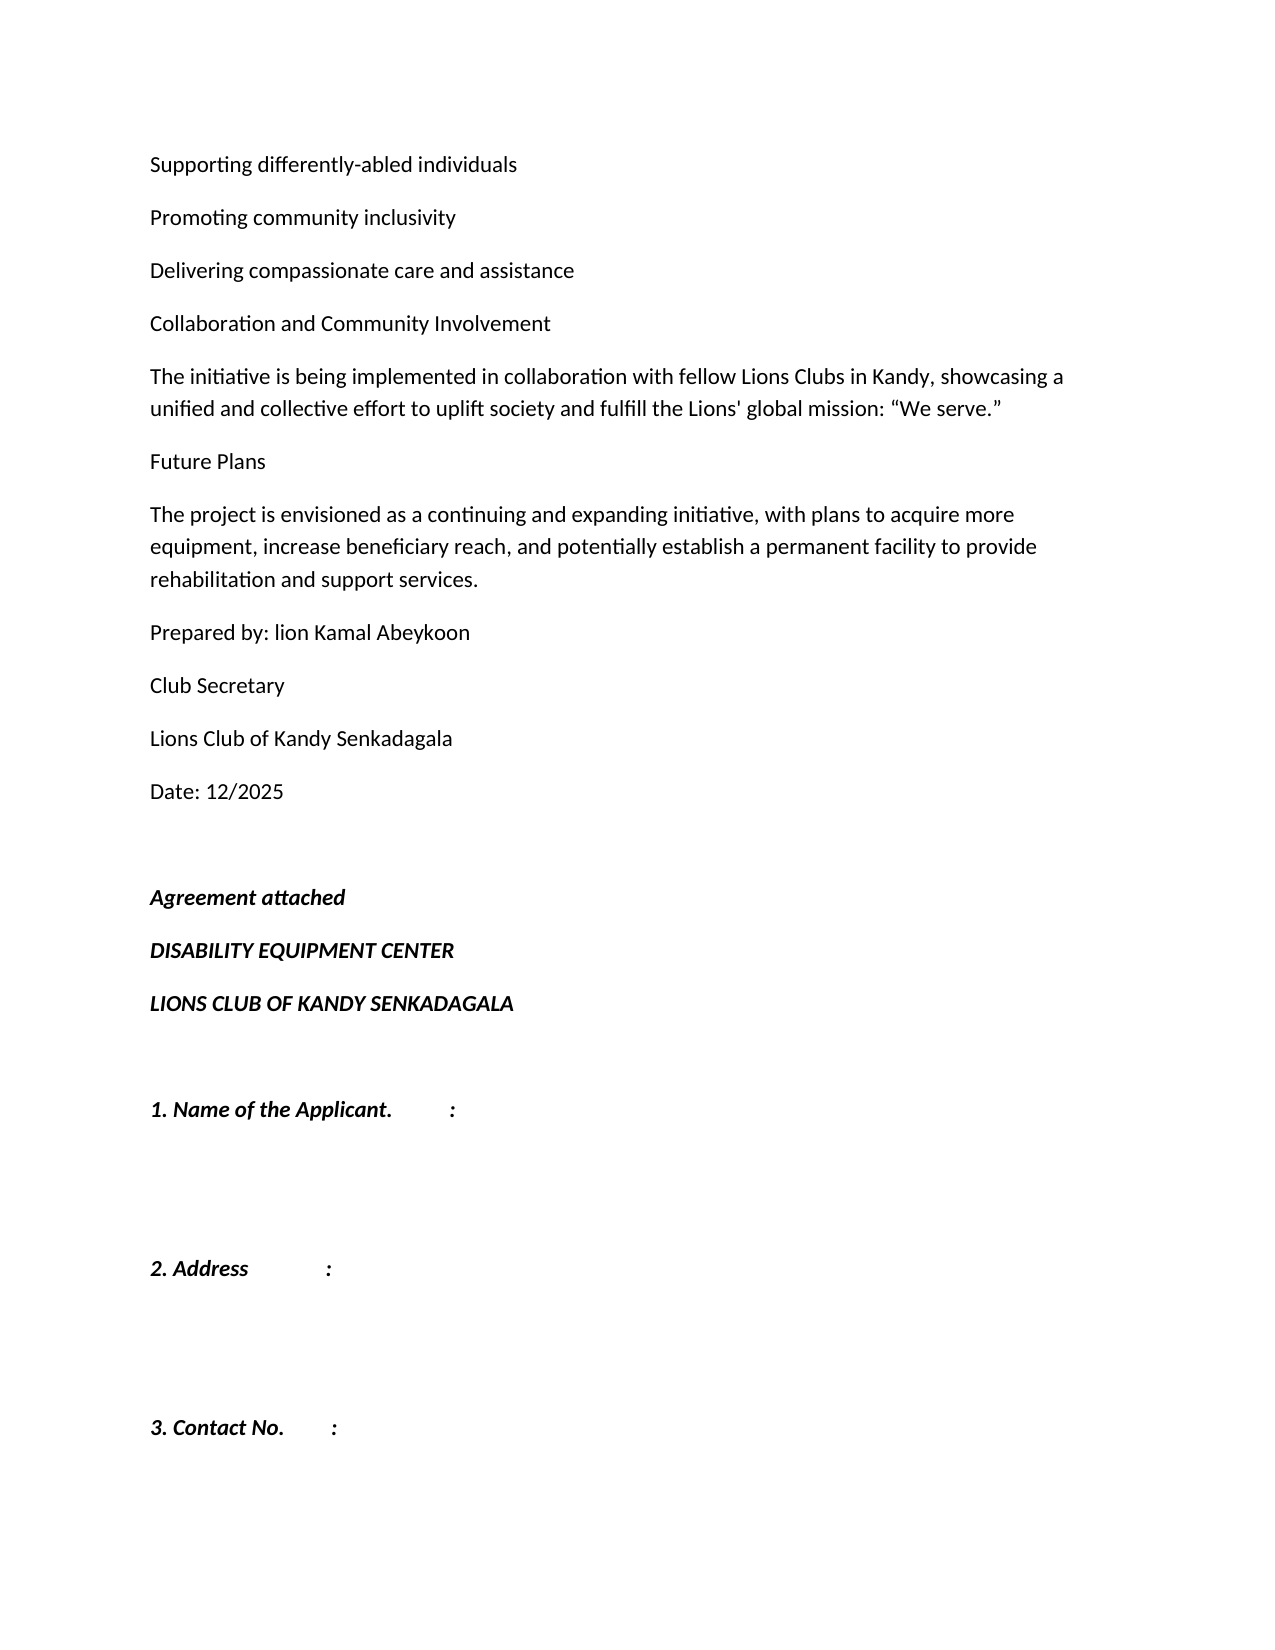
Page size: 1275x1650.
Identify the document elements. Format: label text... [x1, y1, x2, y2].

text Collaboration and Community Involvement [150, 309, 1125, 337]
text 2. Address : [150, 1254, 1125, 1282]
text The initiative is being implemented in collaboration with fellow Lions Clubs in Kandy, showcasing a unified and collective effort to uplift society and fulfill the Lions' global mission: “We serve.” [150, 362, 1125, 422]
text Club Secretary [150, 671, 1125, 699]
text Supporting differently-abled individuals [150, 150, 1125, 178]
text Lions Club of Kandy Senkadagala [150, 724, 1125, 752]
text Delivering compassionate care and assistance [150, 256, 1125, 284]
text The project is envisioned as a continuing and expanding initiative, with plans to acquire more equipment, increase beneficiary reach, and potentially establish a permanent facility to provide rehabilitation and support services. [150, 500, 1125, 593]
text 3. Contact No. : [150, 1413, 1125, 1441]
text DISABILITY EQUIPMENT CENTER [150, 936, 1125, 964]
text Agreement attached [150, 883, 1125, 911]
text 1. Name of the Applicant. : [150, 1095, 1125, 1123]
text Prepared by: lion Kamal Abeykoon [150, 618, 1125, 646]
text LIONS CLUB OF KANDY SENKADAGALA [150, 989, 1125, 1017]
text Date: 12/2025 [150, 777, 1125, 805]
text Future Plans [150, 447, 1125, 475]
text Promoting community inclusivity [150, 203, 1125, 231]
